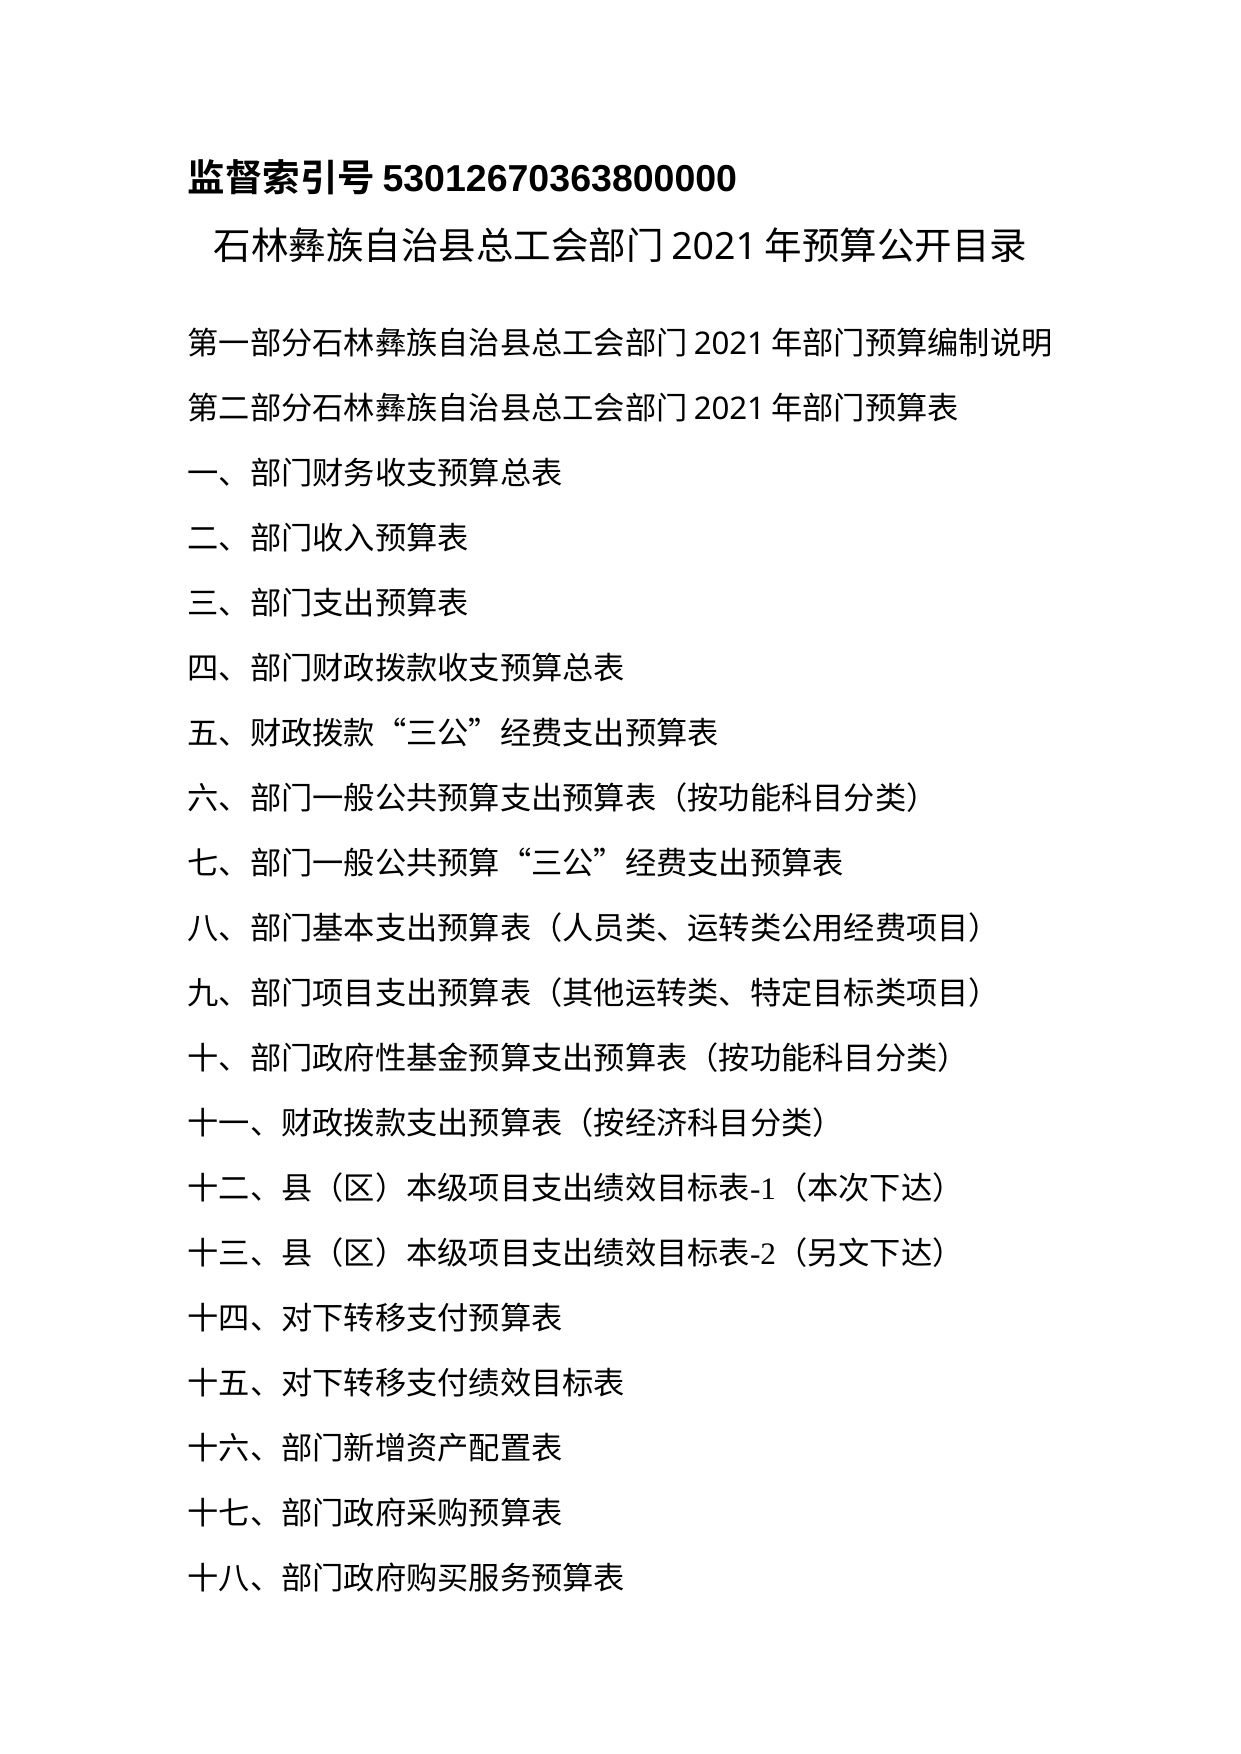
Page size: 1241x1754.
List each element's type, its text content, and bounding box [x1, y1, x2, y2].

text 四、部门财政拨款收支预算总表 [187, 633, 1053, 698]
text 石林彝族自治县总工会部门2021年预算公开目录 [187, 211, 1053, 276]
text 三、部门支出预算表 [187, 568, 1053, 633]
text 十四、对下转移支付预算表 [187, 1283, 1053, 1348]
text 六、部门一般公共预算支出预算表（按功能科目分类） [187, 763, 1053, 828]
text 十二、县（区）本级项目支出绩效目标表-1（本次下达） [187, 1153, 1053, 1218]
text 十五、对下转移支付绩效目标表 [187, 1348, 1053, 1413]
text 二、部门收入预算表 [187, 503, 1053, 568]
text 九、部门项目支出预算表（其他运转类、特定目标类项目） [187, 958, 1053, 1023]
text 十、部门政府性基金预算支出预算表（按功能科目分类） [187, 1023, 1053, 1088]
text 第一部分石林彝族自治县总工会部门2021年部门预算编制说明 [187, 308, 1053, 373]
text 十六、部门新增资产配置表 [187, 1413, 1053, 1478]
text 八、部门基本支出预算表（人员类、运转类公用经费项目） [187, 893, 1053, 958]
text 一、部门财务收支预算总表 [187, 438, 1053, 503]
text 监督索引号53012670363800000 [187, 146, 1053, 211]
text 七、部门一般公共预算“三公”经费支出预算表 [187, 828, 1053, 893]
text 十八、部门政府购买服务预算表 [187, 1543, 1053, 1608]
text 十一、财政拨款支出预算表（按经济科目分类） [187, 1088, 1053, 1153]
text 十三、县（区）本级项目支出绩效目标表-2（另文下达） [187, 1218, 1053, 1283]
text 五、财政拨款“三公”经费支出预算表 [187, 698, 1053, 763]
text 第二部分石林彝族自治县总工会部门2021年部门预算表 [187, 373, 1053, 438]
text 十七、部门政府采购预算表 [187, 1478, 1053, 1543]
